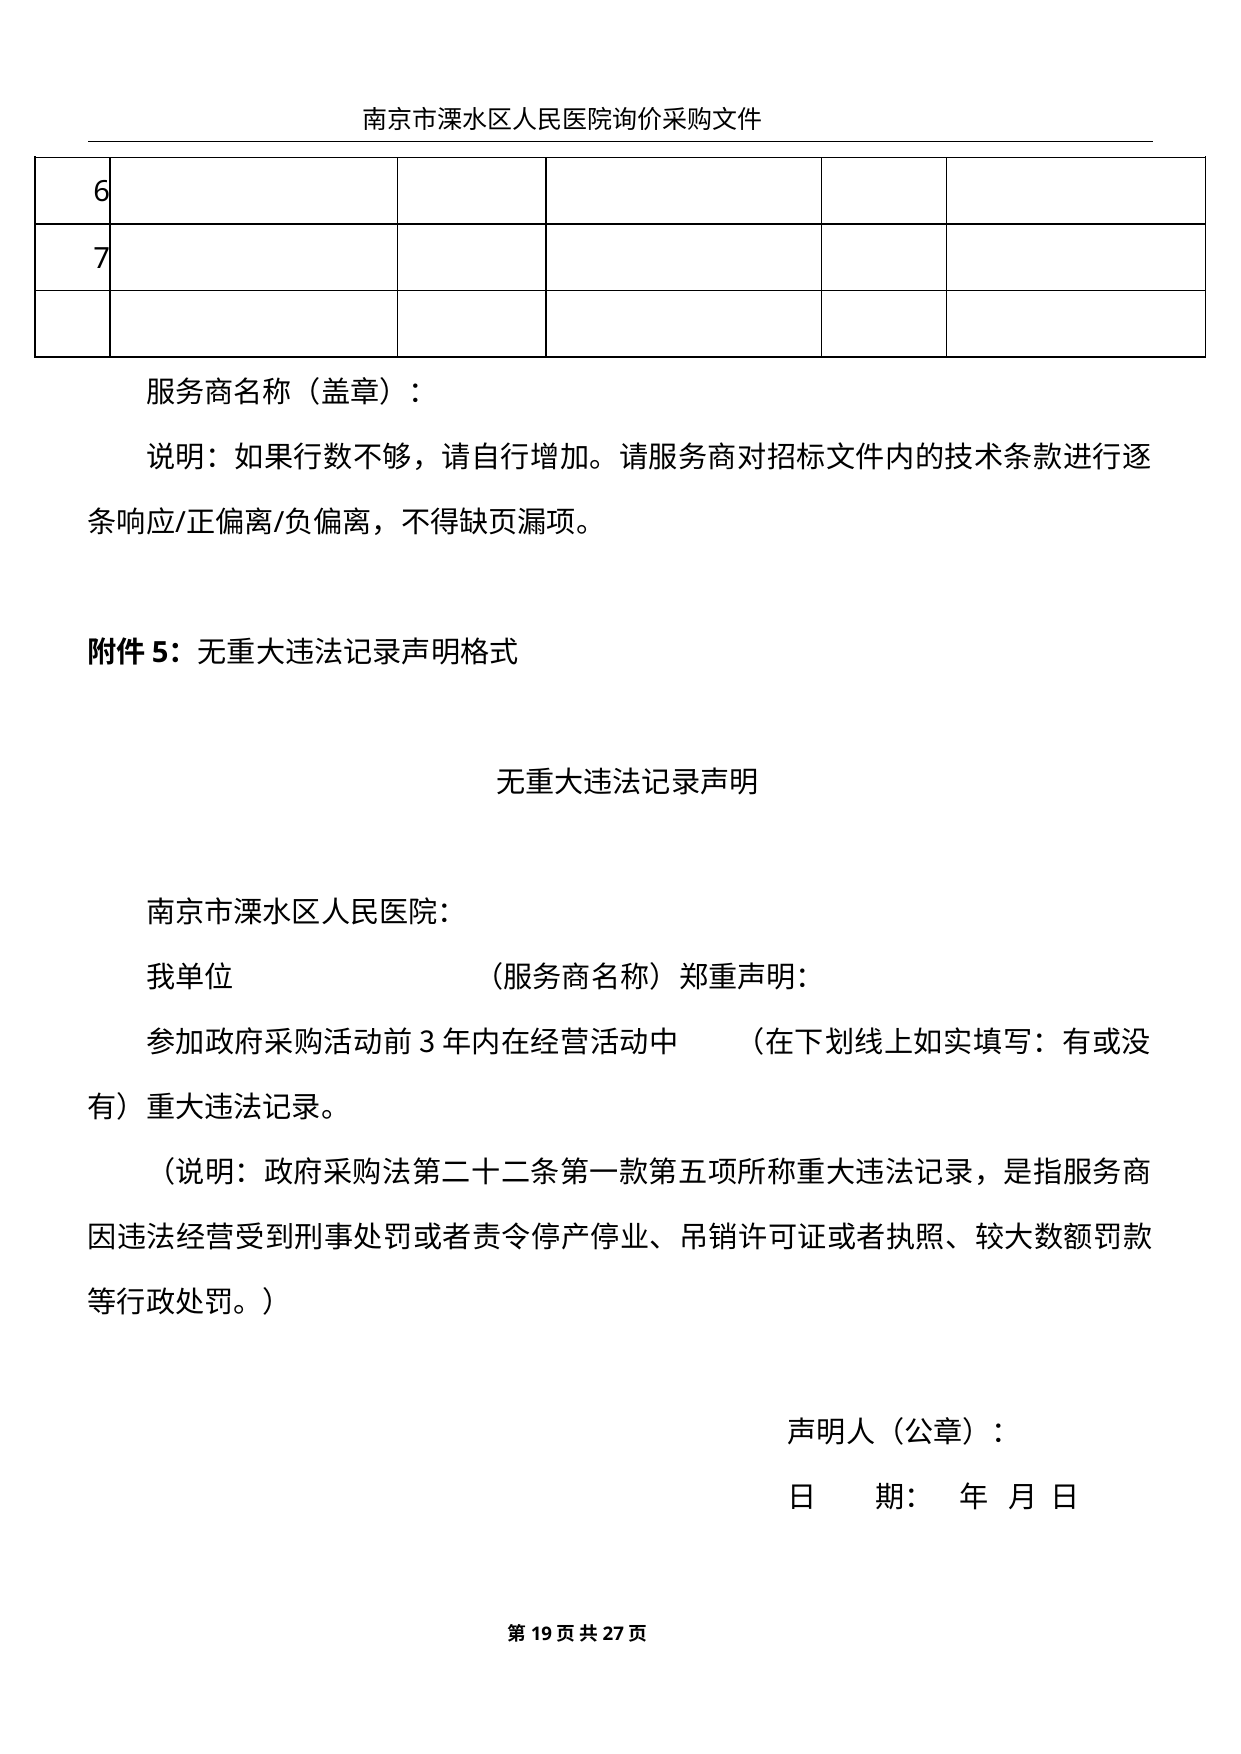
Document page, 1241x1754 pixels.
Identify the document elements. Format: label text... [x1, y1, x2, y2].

table_cell [547, 225, 821, 289]
text 附件5：无重大违法记录声明格式 [87, 618, 1153, 683]
table_cell [547, 291, 821, 356]
text （说明：政府采购法第二十二条第一款第五项所称重大违法记录，是指服务商因违法经营受到刑事处罚或者责令停产停业、吊销许可证或者执照、较大数额罚款等行政处罚。） [87, 1138, 1153, 1333]
table_cell [822, 291, 946, 356]
text 服务商名称（盖章）： [87, 358, 1153, 423]
table_cell 7 [36, 225, 109, 289]
table_cell [822, 158, 946, 223]
table_cell [947, 158, 1205, 223]
table_cell [822, 225, 946, 289]
table_cell [398, 158, 545, 223]
text 南京市溧水区人民医院： [87, 878, 1153, 943]
text 日 期： 年 月 日 [87, 1463, 1153, 1528]
table_cell [398, 291, 545, 356]
text 我单位 （服务商名称）郑重声明： [87, 943, 1153, 1008]
text 声明人（公章）： [87, 1398, 1153, 1463]
table_cell [947, 291, 1205, 356]
table_cell 6 [36, 158, 109, 223]
table_cell [947, 225, 1205, 289]
text 参加政府采购活动前3年内在经营活动中 （在下划线上如实填写：有或没有）重大违法记录。 [87, 1008, 1153, 1138]
text 无重大违法记录声明 [87, 748, 1153, 813]
table_cell [398, 225, 545, 289]
table_cell [36, 291, 109, 356]
table_cell [547, 158, 821, 223]
table_cell [111, 225, 397, 289]
table_cell [111, 291, 397, 356]
table_cell [111, 158, 397, 223]
text 说明：如果行数不够，请自行增加。请服务商对招标文件内的技术条款进行逐条响应/正偏离/负偏离，不得缺页漏项。 [87, 423, 1153, 553]
